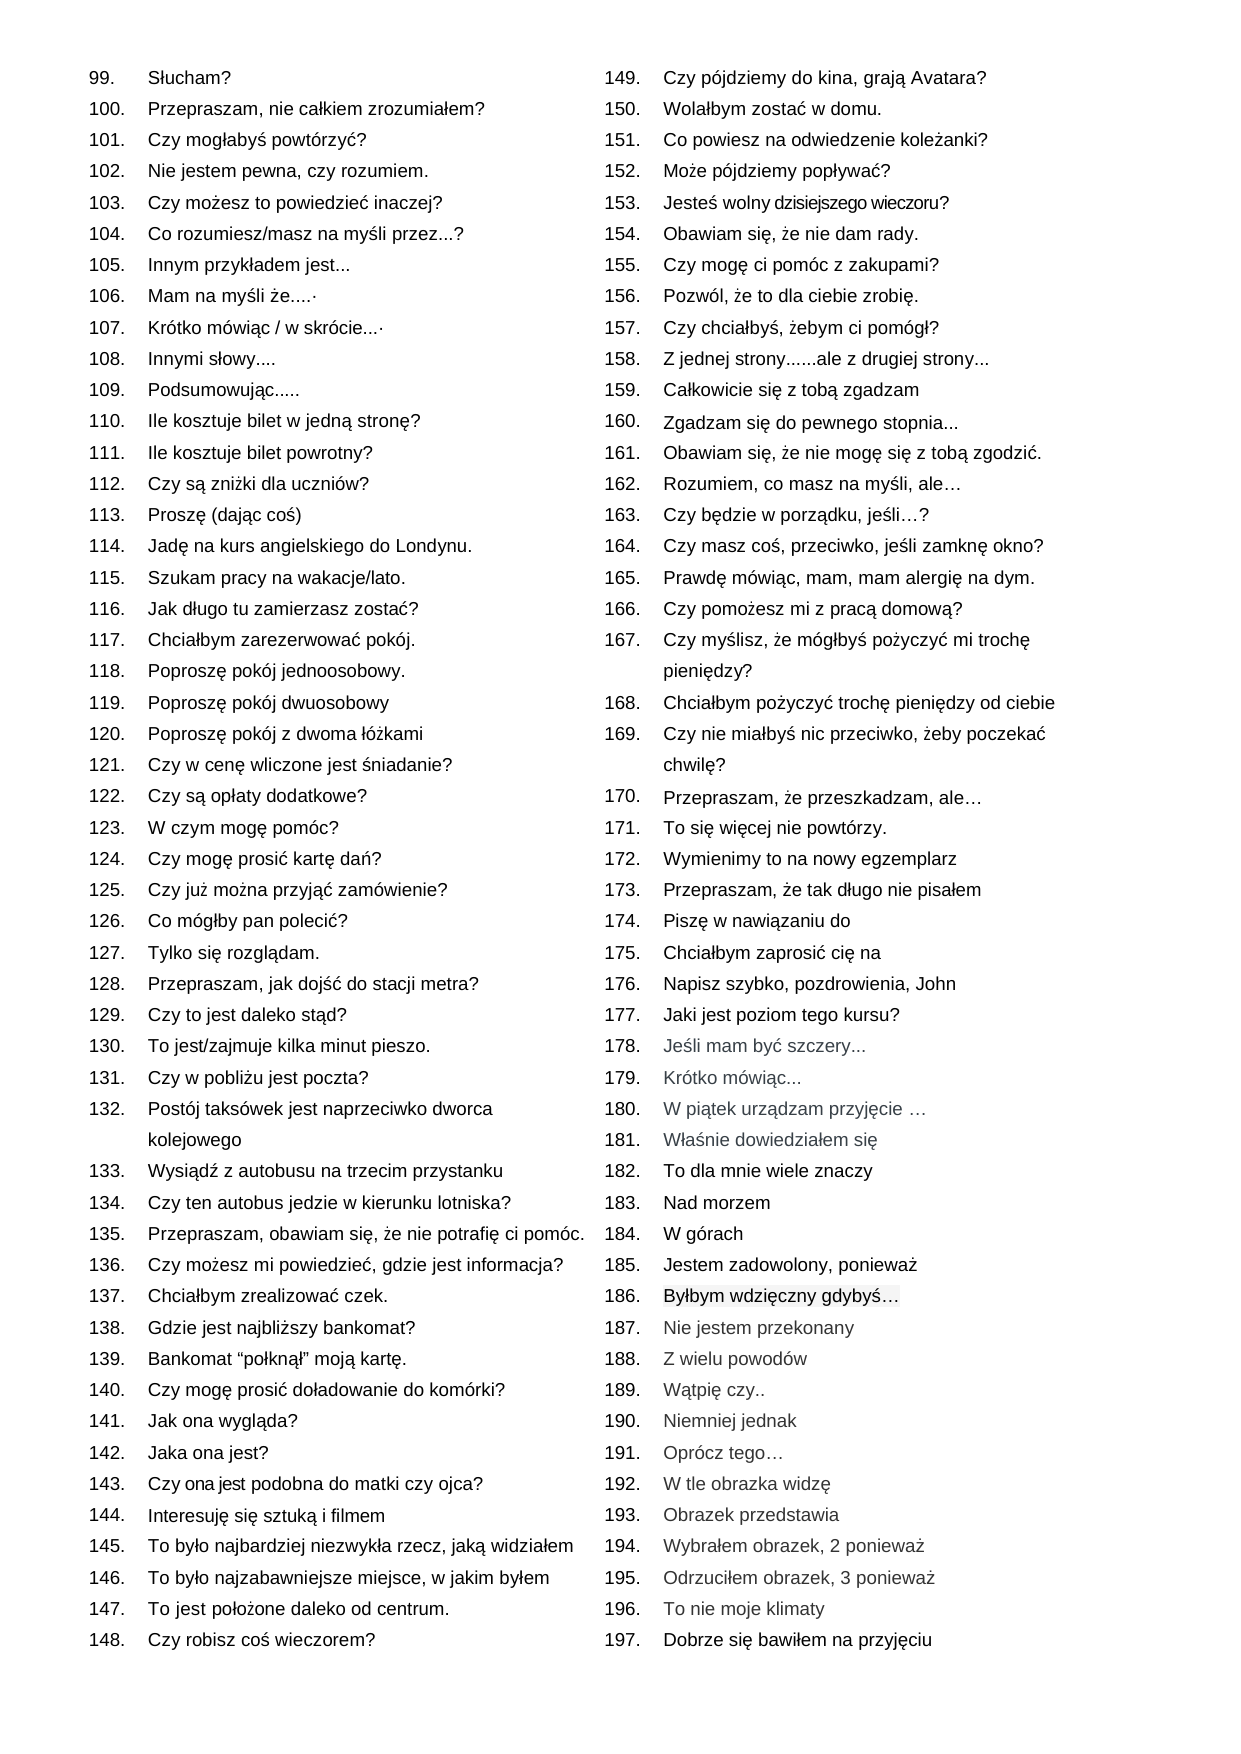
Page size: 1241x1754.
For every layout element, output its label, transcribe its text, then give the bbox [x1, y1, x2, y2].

list Piszę w nawiązaniu do [604, 903, 1105, 934]
list Jeśli mam być szczery... [604, 1028, 1105, 1059]
list Czy możesz to powiedzieć inaczej? [89, 184, 589, 215]
list Krótko mówiąc... [604, 1059, 1105, 1090]
list W czym mogę pomóc? [89, 809, 589, 840]
list Poproszę pokój z dwoma łóżkami [89, 715, 589, 747]
list Interesuję się sztuką i filmem [89, 1497, 589, 1528]
list Jaka ona jest? [89, 1434, 589, 1465]
list Czy to jest daleko stąd? [89, 997, 589, 1028]
list To dla mnie wiele znaczy [604, 1153, 1105, 1184]
list Niemniej jednak [604, 1403, 1105, 1434]
list To nie moje klimaty [604, 1590, 1105, 1622]
list W górach [604, 1215, 1105, 1247]
list Czy ten autobus jedzie w kierunku lotniska? [89, 1184, 589, 1215]
list Innym przykładem jest... [89, 247, 589, 278]
list Czy są zniżki dla uczniów? [89, 465, 589, 497]
list Tylko się rozglądam. [89, 934, 589, 965]
list Szukam pracy na wakacje/lato. [89, 559, 589, 590]
list Wolałbym zostać w domu. [604, 90, 1105, 122]
list Czy mogę ci pomóc z zakupami? [604, 247, 1105, 278]
list Jak długo tu zamierzasz zostać? [89, 590, 589, 622]
list Całkowicie się z tobą zgadzam [604, 372, 1105, 403]
list Właśnie dowiedziałem się [604, 1122, 1105, 1153]
list To jest położone daleko od centrum. [89, 1590, 589, 1622]
list Czy masz coś, przeciwko, jeśli zamknę okno? [604, 528, 1105, 559]
list Może pójdziemy popływać? [604, 153, 1105, 184]
list Czy robisz coś wieczorem? [89, 1622, 589, 1653]
list Jaki jest poziom tego kursu? [604, 997, 1105, 1028]
list Chciałbym zaprosić cię na [604, 934, 1105, 965]
list Mam na myśli że....· [89, 278, 589, 309]
list Wybrałem obrazek, 2 ponieważ [604, 1528, 1105, 1559]
list Czy chciałbyś, żebym ci pomógł? [604, 309, 1105, 340]
list Co powiesz na odwiedzenie koleżanki? [604, 122, 1105, 153]
list Z jednej strony......ale z drugiej strony... [604, 340, 1105, 372]
list Nie jestem pewna, czy rozumiem. [89, 153, 589, 184]
list Czy są opłaty dodatkowe? [89, 778, 589, 809]
list Z wielu powodów [604, 1340, 1105, 1372]
list Ile kosztuje bilet w jedną stronę? [89, 403, 589, 434]
list Obrazek przedstawia [604, 1497, 1105, 1528]
list Czy w pobliżu jest poczta? [89, 1059, 589, 1090]
list Poproszę pokój dwuosobowy [89, 684, 589, 715]
list Rozumiem, co masz na myśli, ale… [604, 465, 1105, 497]
list Czy w cenę wliczone jest śniadanie? [89, 747, 589, 778]
list Byłbym wdzięczny gdybyś… [604, 1278, 1105, 1309]
list Prawdę mówiąc, mam, mam alergię na dym. [604, 559, 1105, 590]
list Chciałbym pożyczyć trochę pieniędzy od ciebie [604, 684, 1105, 715]
list Nie jestem przekonany [604, 1309, 1105, 1340]
list Czy już można przyjąć zamówienie? [89, 872, 589, 903]
list Obawiam się, że nie dam rady. [604, 215, 1105, 247]
list Wątpię czy.. [604, 1372, 1105, 1403]
list To było najzabawniejsze miejsce, w jakim byłem [89, 1559, 589, 1590]
list Czy mogłabyś powtórzyć? [89, 122, 589, 153]
list To się więcej nie powtórzy. [604, 809, 1105, 840]
list Wymienimy to na nowy egzemplarz [604, 840, 1105, 872]
list W tle obrazka widzę [604, 1465, 1105, 1497]
list Krótko mówiąc / w skrócie...· [89, 309, 589, 340]
list Pozwól, że to dla ciebie zrobię. [604, 278, 1105, 309]
list Przepraszam, obawiam się, że nie potrafię ci pomóc. [89, 1215, 589, 1247]
list Co mógłby pan polecić? [89, 903, 589, 934]
list Przepraszam, że przeszkadzam, ale… [604, 778, 1105, 809]
list Jak ona wygląda? [89, 1403, 589, 1434]
list To jest/zajmuje kilka minut pieszo. [89, 1028, 589, 1059]
list Słucham? [89, 59, 589, 90]
list Przepraszam, nie całkiem zrozumiałem? [89, 90, 589, 122]
list Czy nie miałbyś nic przeciwko, żeby poczekać chwilę? [604, 715, 1105, 778]
list Podsumowując..... [89, 372, 589, 403]
list Innymi słowy.... [89, 340, 589, 372]
list Czy ona jest podobna do matki czy ojca? [89, 1465, 589, 1497]
list Czy pomożesz mi z pracą domową? [604, 590, 1105, 622]
list Przepraszam, że tak długo nie pisałem [604, 872, 1105, 903]
list Czy myślisz, że mógłbyś pożyczyć mi trochę pieniędzy? [604, 622, 1105, 684]
list Czy możesz mi powiedzieć, gdzie jest informacja? [89, 1247, 589, 1278]
list To było najbardziej niezwykła rzecz, jaką widziałem [89, 1528, 589, 1559]
list Chciałbym zrealizować czek. [89, 1278, 589, 1309]
list Proszę (dając coś) [89, 497, 589, 528]
list Przepraszam, jak dojść do stacji metra? [89, 965, 589, 997]
list Bankomat “połknął” moją kartę. [89, 1340, 589, 1372]
list Jadę na kurs angielskiego do Londynu. [89, 528, 589, 559]
list Nad morzem [604, 1184, 1105, 1215]
list Wysiądź z autobusu na trzecim przystanku [89, 1153, 589, 1184]
list Jesteś wolny dzisiejszego wieczoru? [604, 184, 1105, 215]
list Odrzuciłem obrazek, 3 ponieważ [604, 1559, 1105, 1590]
list Gdzie jest najbliższy bankomat? [89, 1309, 589, 1340]
list Czy mogę prosić doładowanie do komórki? [89, 1372, 589, 1403]
list Jestem zadowolony, ponieważ [604, 1247, 1105, 1278]
list Oprócz tego… [604, 1434, 1105, 1465]
list Poproszę pokój jednoosobowy. [89, 653, 589, 684]
list Czy pójdziemy do kina, grają Avatara? [604, 59, 1105, 90]
list Czy mogę prosić kartę dań? [89, 840, 589, 872]
list Ile kosztuje bilet powrotny? [89, 434, 589, 465]
list Dobrze się bawiłem na przyjęciu [604, 1622, 1105, 1653]
list Czy będzie w porządku, jeśli…? [604, 497, 1105, 528]
list Obawiam się, że nie mogę się z tobą zgodzić. [604, 434, 1105, 465]
list Chciałbym zarezerwować pokój. [89, 622, 589, 653]
list Co rozumiesz/masz na myśli przez...? [89, 215, 589, 247]
list Postój taksówek jest naprzeciwko dworca kolejowego [89, 1090, 589, 1153]
list Zgadzam się do pewnego stopnia... [604, 403, 1105, 434]
list W piątek urządzam przyjęcie … [604, 1090, 1105, 1122]
list Napisz szybko, pozdrowienia, John [604, 965, 1105, 997]
